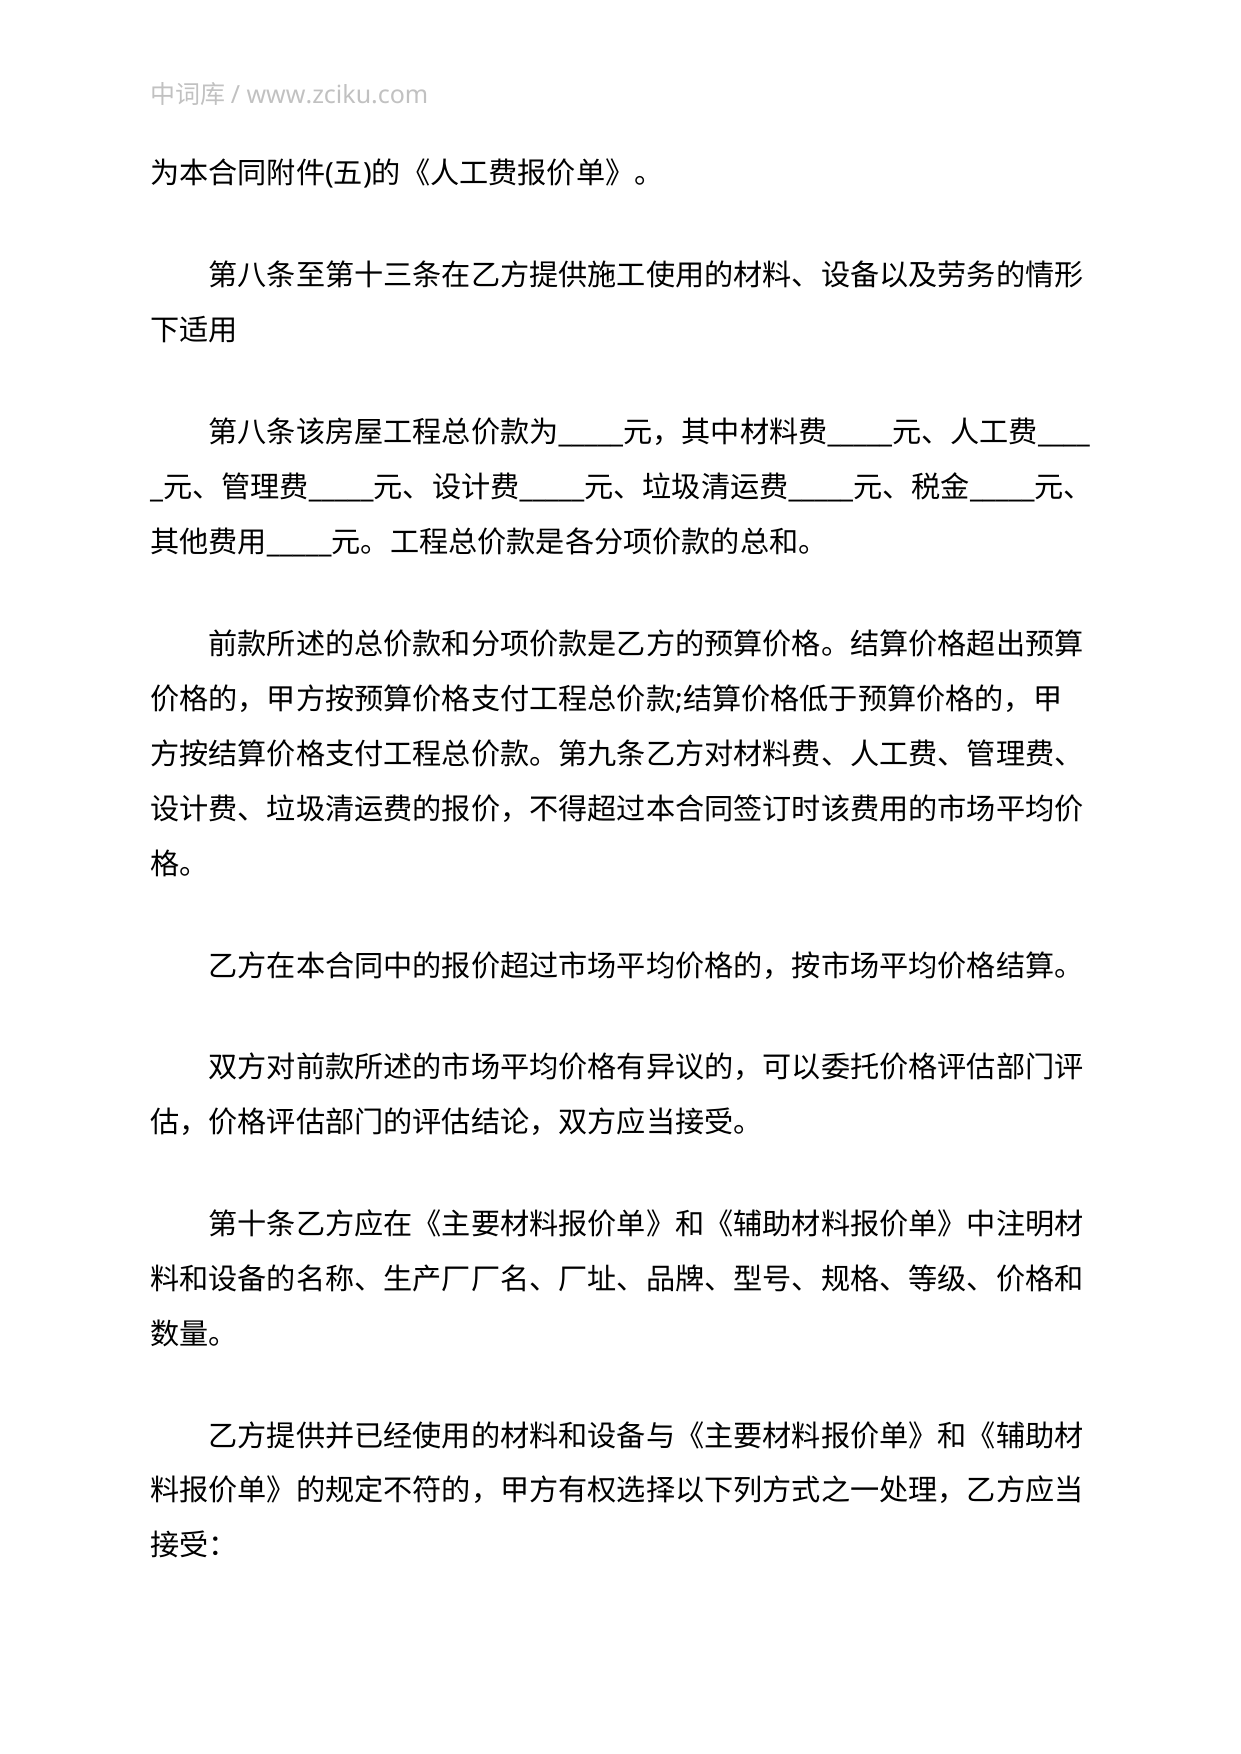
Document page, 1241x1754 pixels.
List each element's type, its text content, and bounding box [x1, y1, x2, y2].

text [150, 150, 1090, 192]
text 第八条该房屋工程总价款为_____元，其中材料费_____元、人工费_____元、管理费_____元、设计费_____元、垃圾清运费_____元、税金_____元、其他费用_____元。工程总价款是各分项价款的总和。 [150, 409, 1090, 561]
text 双方对前款所述的市场平均价格有异议的，可以委托价格评估部门评估，价格评估部门的评估结论，双方应当接受。 [150, 1044, 1090, 1141]
text 第八条至第十三条在乙方提供施工使用的材料、设备以及劳务的情形下适用 [150, 252, 1090, 349]
text 前款所述的总价款和分项价款是乙方的预算价格。结算价格超出预算价格的，甲方按预算价格支付工程总价款;结算价格低于预算价格的，甲方按结算价格支付工程总价款。第九条乙方对材料费、人工费、管理费、设计费、垃圾清运费的报价，不得超过本合同签订时该费用的市场平均价格。 [150, 621, 1090, 883]
text 乙方提供并已经使用的材料和设备与《主要材料报价单》和《辅助材料报价单》的规定不符的，甲方有权选择以下列方式之一处理，乙方应当接受： [150, 1412, 1090, 1564]
text 第十条乙方应在《主要材料报价单》和《辅助材料报价单》中注明材料和设备的名称、生产厂厂名、厂址、品牌、型号、规格、等级、价格和数量。 [150, 1201, 1090, 1353]
text 乙方在本合同中的报价超过市场平均价格的，按市场平均价格结算。 [150, 942, 1090, 984]
